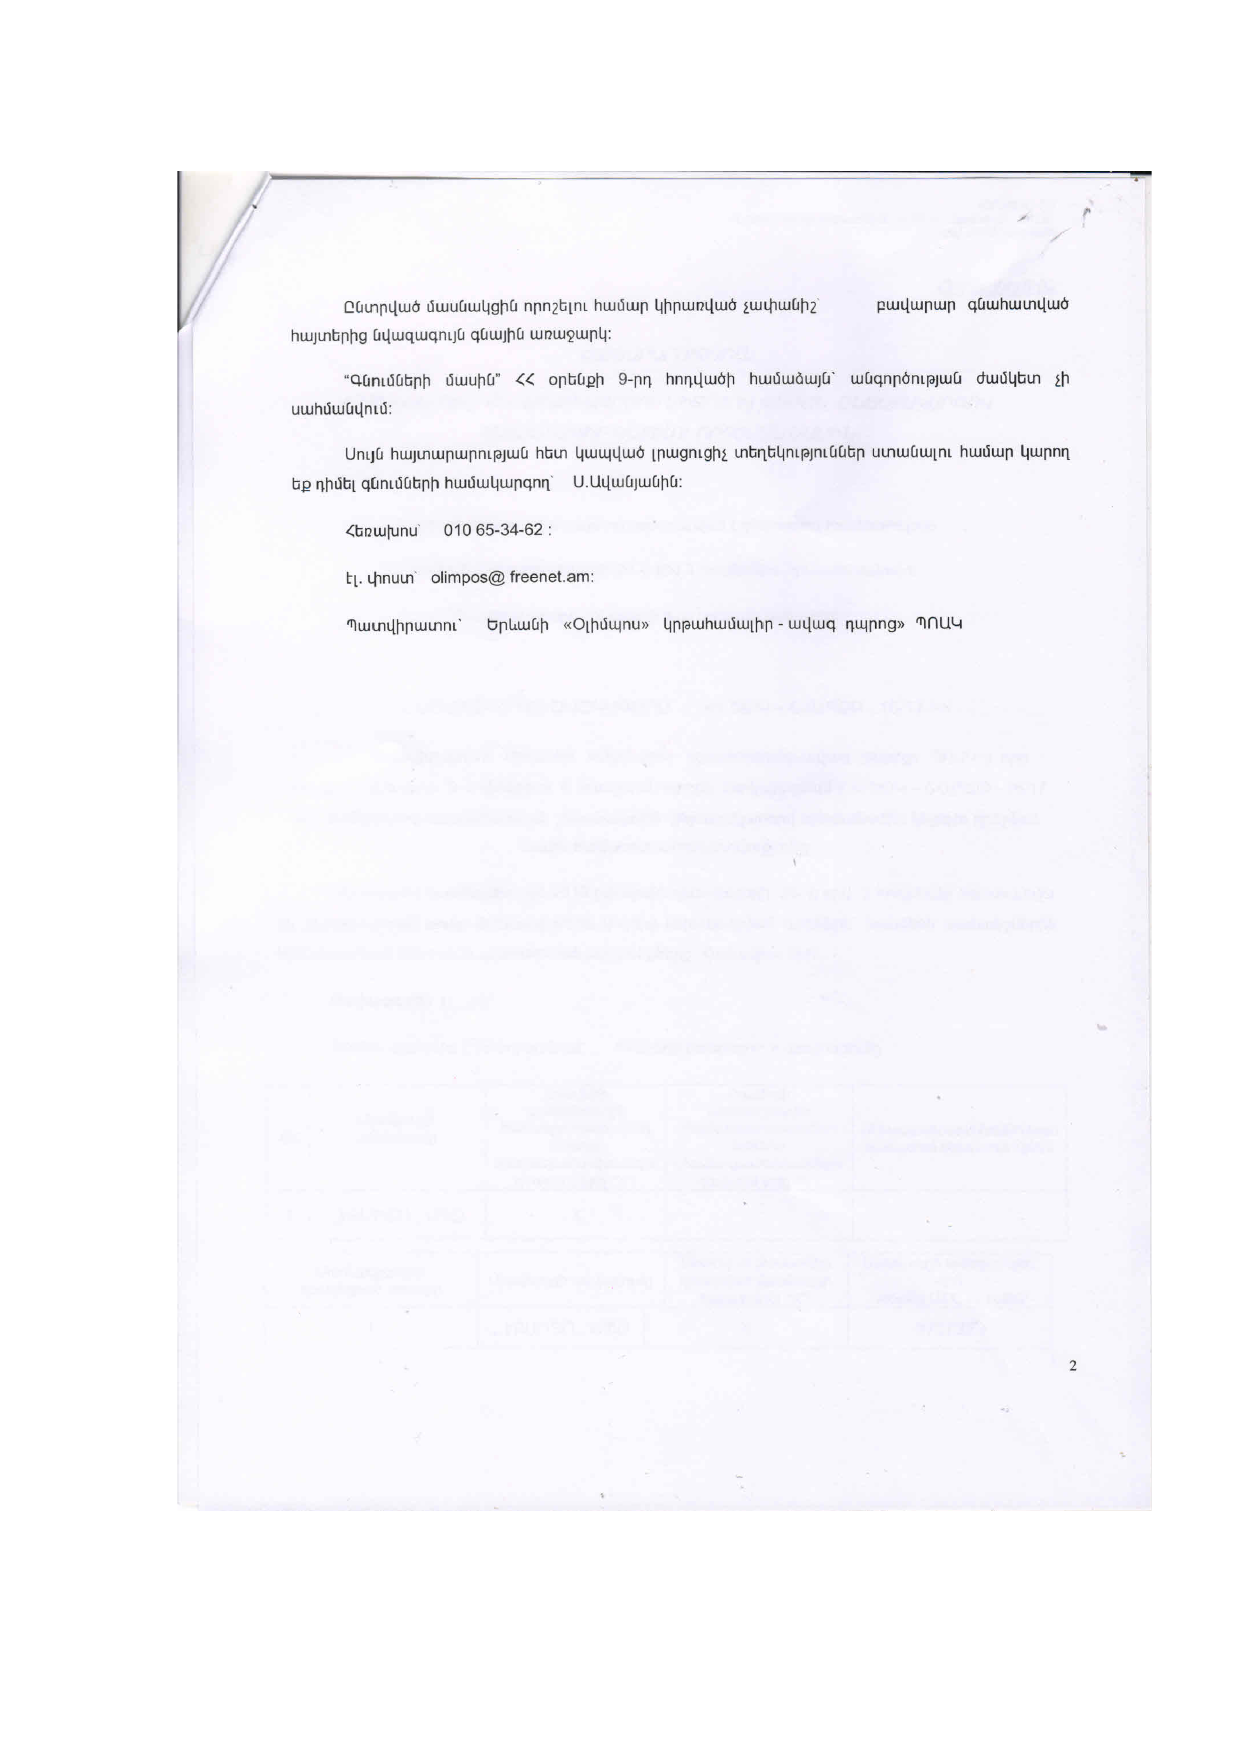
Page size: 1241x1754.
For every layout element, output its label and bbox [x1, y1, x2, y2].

picture [177, 171, 1152, 1511]
